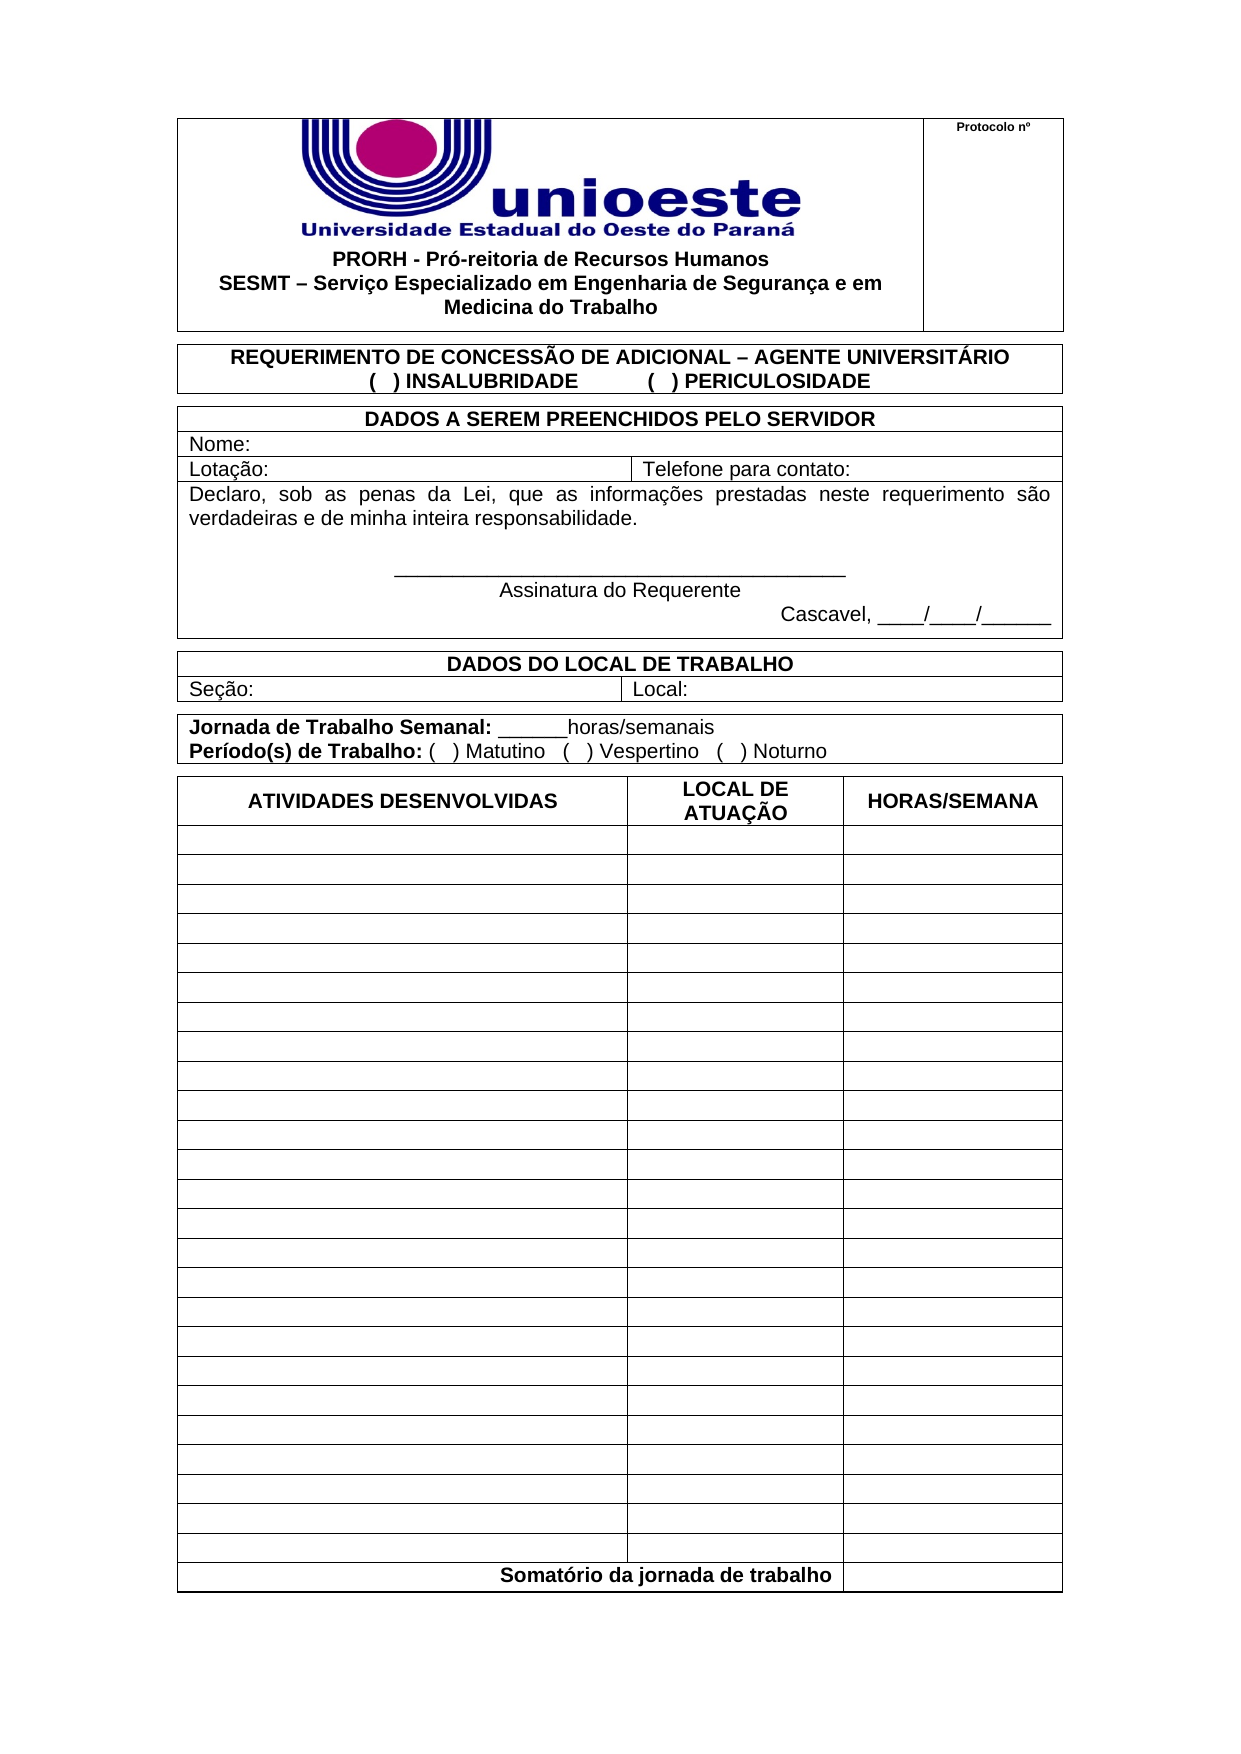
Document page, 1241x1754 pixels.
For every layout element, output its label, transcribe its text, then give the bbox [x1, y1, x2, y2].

table_cell [844, 1386, 1062, 1414]
table_cell [844, 1032, 1062, 1061]
table_cell [844, 1091, 1062, 1120]
table_cell [178, 1416, 627, 1444]
table_cell [844, 1180, 1062, 1208]
table_cell Local: [622, 677, 1062, 701]
table_cell [844, 1003, 1062, 1031]
table_cell [178, 1504, 627, 1532]
table_cell [178, 1239, 627, 1267]
table_cell [178, 1445, 627, 1473]
table_cell [844, 1239, 1062, 1267]
table_cell [844, 1416, 1062, 1444]
table_cell [628, 885, 843, 913]
table_cell [844, 1327, 1062, 1356]
table_cell [628, 1534, 843, 1562]
table_cell [844, 973, 1062, 1002]
table_cell [178, 1121, 627, 1149]
table_cell Seção: [178, 677, 621, 701]
table_header REQUERIMENTO DE CONCESSÃO DE ADICIONAL – AGENTE UNIVERSITÁRIO ( ) INSALUBRIDADE ( ) PERICULOSIDADE [178, 345, 1062, 393]
table_cell [628, 1445, 843, 1473]
table_cell [178, 855, 627, 884]
table_cell [178, 1475, 627, 1503]
table_cell [628, 1209, 843, 1238]
table_cell [178, 1091, 627, 1120]
table_cell [178, 1150, 627, 1179]
table_header DADOS A SEREM PREENCHIDOS PELO SERVIDOR [178, 407, 1062, 431]
table_cell [178, 1268, 627, 1297]
table_cell [628, 1003, 843, 1031]
table_cell [844, 1062, 1062, 1090]
table_cell [844, 826, 1062, 854]
table_header DADOS DO LOCAL DE TRABALHO [178, 652, 1062, 676]
picture [301, 119, 801, 236]
table_cell [844, 1534, 1062, 1562]
table_cell [178, 826, 627, 854]
table_cell [178, 1357, 627, 1385]
table_cell [628, 1298, 843, 1326]
table_cell [628, 914, 843, 943]
table_cell [628, 826, 843, 854]
table_cell [628, 1091, 843, 1120]
table_header HORAS/SEMANA [844, 777, 1062, 825]
table_cell [178, 1062, 627, 1090]
table_header Protocolo nº [924, 119, 1063, 331]
table_cell Nome: [178, 432, 1062, 456]
table_cell [628, 1150, 843, 1179]
table_cell [844, 1445, 1062, 1473]
table_cell [178, 1327, 627, 1356]
table_cell [628, 1032, 843, 1061]
table_cell [628, 1386, 843, 1414]
table_cell [628, 944, 843, 972]
table_cell [628, 1239, 843, 1267]
table_cell [844, 855, 1062, 884]
table_header Jornada de Trabalho Semanal: ______horas/semanais Período(s) de Trabalho: ( ) Matutino ( ) Vespertino ( ) Noturno [178, 715, 1062, 763]
table_cell [178, 1209, 627, 1238]
table_cell [178, 1386, 627, 1414]
table_cell [844, 1475, 1062, 1503]
table_cell [844, 1209, 1062, 1238]
table_cell Somatório da jornada de trabalho [178, 1563, 843, 1591]
table_cell [844, 914, 1062, 943]
table_cell [178, 1534, 627, 1562]
table_cell [844, 1504, 1062, 1532]
table_cell Telefone para contato: [632, 457, 1062, 481]
table_cell [844, 1357, 1062, 1385]
table_cell [628, 1327, 843, 1356]
table_cell [844, 1298, 1062, 1326]
table_cell [628, 1121, 843, 1149]
table_cell [178, 885, 627, 913]
table_cell Lotação: [178, 457, 631, 481]
table_header LOCAL DE ATUAÇÃO [628, 777, 843, 825]
table_cell [628, 1357, 843, 1385]
table_cell [628, 1180, 843, 1208]
table_cell [178, 1298, 627, 1326]
table_cell [628, 855, 843, 884]
table_cell [628, 1416, 843, 1444]
table_cell [178, 1180, 627, 1208]
table_cell [178, 973, 627, 1002]
table_cell [844, 944, 1062, 972]
table_cell [628, 1475, 843, 1503]
table_header PRORH - Pró-reitoria de Recursos Humanos SESMT – Serviço Especializado em Engenharia de Segurança e em Medicina do Trabalho [178, 119, 923, 331]
table_cell Declaro, sob as penas da Lei, que as informações prestadas neste requerimento são verdadeiras e de minha inteira responsabilidade. _______________________________________ Assinatura do Requerente Cascavel, ____/____/______ [178, 482, 1062, 638]
table_cell [844, 885, 1062, 913]
table_cell [178, 1003, 627, 1031]
table_cell [178, 914, 627, 943]
table_cell [628, 973, 843, 1002]
table_cell [178, 944, 627, 972]
table_header ATIVIDADES DESENVOLVIDAS [178, 777, 627, 825]
table_cell [628, 1062, 843, 1090]
table_cell [628, 1268, 843, 1297]
table_cell [844, 1563, 1062, 1591]
table_cell [844, 1150, 1062, 1179]
table_cell [178, 1032, 627, 1061]
table_cell [844, 1121, 1062, 1149]
table_cell [628, 1504, 843, 1532]
table_cell [844, 1268, 1062, 1297]
